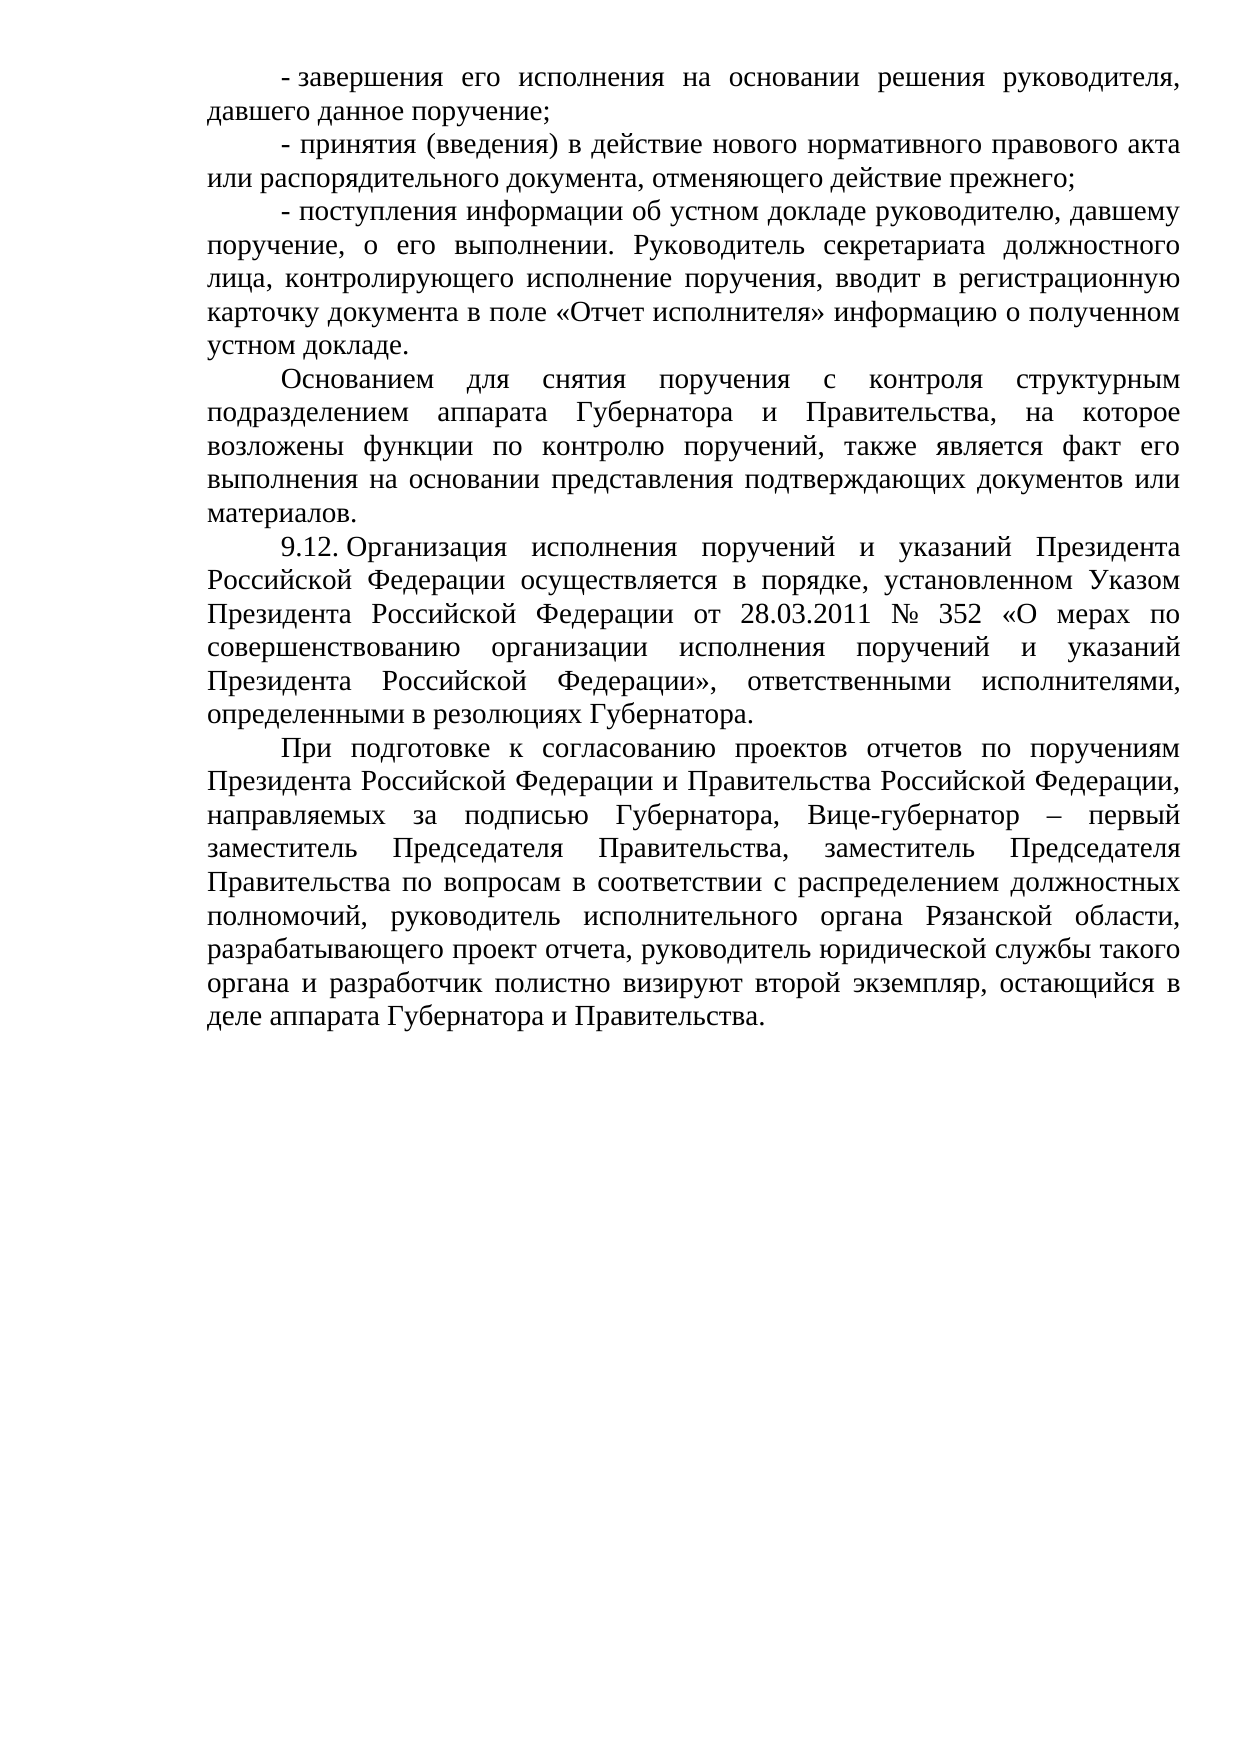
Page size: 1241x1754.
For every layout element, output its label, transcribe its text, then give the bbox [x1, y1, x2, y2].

text При подготовке к согласованию проектов отчетов по поручениям Президента Российской Федерации и Правительства Российской Федерации, направляемых за подписью Губернатора, Вице-губернатор – первый заместитель Председателя Правительства, заместитель Председателя Правительства по вопросам в соответствии с распределением должностных полномочий, руководитель исполнительного органа Рязанской области, разрабатывающего проект отчета, руководитель юридической службы такого органа и разработчик полистно визируют второй экземпляр, остающийся в деле аппарата Губернатора и Правительства. [207, 730, 1181, 1032]
text - принятия (введения) в действие нового нормативного правового акта или распорядительного документа, отменяющего действие прежнего; [207, 126, 1181, 193]
text 9.12. Организация исполнения поручений и указаний Президента Российской Федерации осуществляется в порядке, установленном Указом Президента Российской Федерации от 28.03.2011 № 352 «О мерах по совершенствованию организации исполнения поручений и указаний Президента Российской Федерации», ответственными исполнителями, определенными в резолюциях Губернатора. [207, 529, 1181, 730]
text Основанием для снятия поручения с контроля структурным подразделением аппарата Губернатора и Правительства, на которое возложены функции по контролю поручений, также является факт его выполнения на основании представления подтверждающих документов или материалов. [207, 361, 1181, 529]
text - завершения его исполнения на основании решения руководителя, давшего данное поручение; [207, 59, 1181, 126]
text - поступления информации об устном докладе руководителю, давшему поручение, о его выполнении. Руководитель секретариата должностного лица, контролирующего исполнение поручения, вводит в регистрационную карточку документа в поле «Отчет исполнителя» информацию о полученном устном докладе. [207, 193, 1181, 361]
